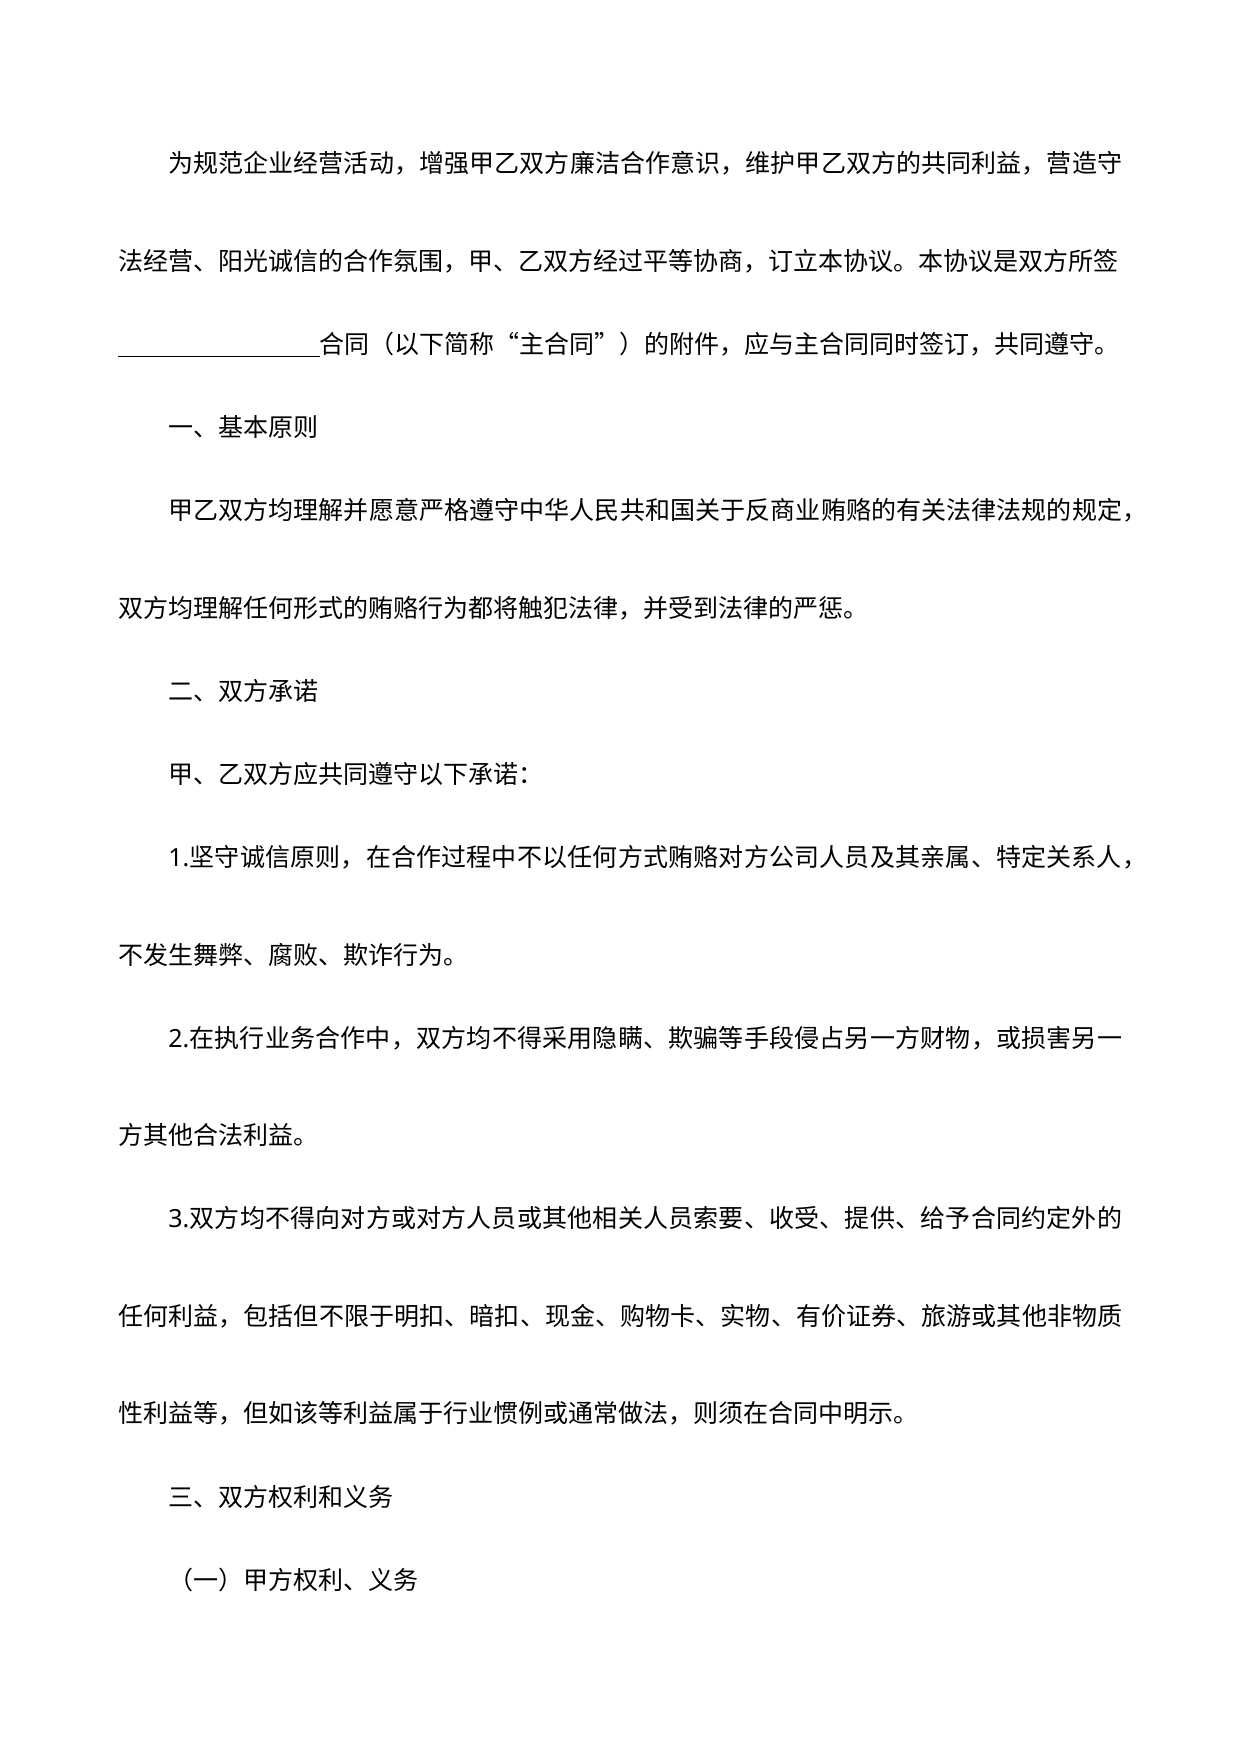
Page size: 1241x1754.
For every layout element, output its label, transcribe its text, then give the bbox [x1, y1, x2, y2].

text （一）甲方权利、义务 [118, 1546, 1122, 1611]
text 为规范企业经营活动，增强甲乙双方廉洁合作意识，维护甲乙双方的共同利益，营造守法经营、阳光诚信的合作氛围，甲、乙双方经过平等协商，订立本协议。本协议是双方所签 [118, 129, 1122, 292]
text 二、双方承诺 [118, 657, 1122, 722]
text 三、双方权利和义务 [118, 1463, 1122, 1528]
text 1.坚守诚信原则，在合作过程中不以任何方式贿赂对方公司人员及其亲属、特定关系人，不发生舞弊、腐败、欺诈行为。 [118, 823, 1122, 986]
text 合同（以下简称“主合同”）的附件，应与主合同同时签订，共同遵守。 [118, 310, 1122, 375]
text 2.在执行业务合作中，双方均不得采用隐瞒、欺骗等手段侵占另一方财物，或损害另一方其他合法利益。 [118, 1004, 1122, 1166]
text 甲乙双方均理解并愿意严格遵守中华人民共和国关于反商业贿赂的有关法律法规的规定，双方均理解任何形式的贿赂行为都将触犯法律，并受到法律的严惩。 [118, 476, 1122, 639]
text 甲、乙双方应共同遵守以下承诺： [118, 740, 1122, 805]
text 3.双方均不得向对方或对方人员或其他相关人员索要、收受、提供、给予合同约定外的任何利益，包括但不限于明扣、暗扣、现金、购物卡、实物、有价证券、旅游或其他非物质性利益等，但如该等利益属于行业惯例或通常做法，则须在合同中明示。 [118, 1184, 1122, 1444]
text 一、基本原则 [118, 393, 1122, 458]
